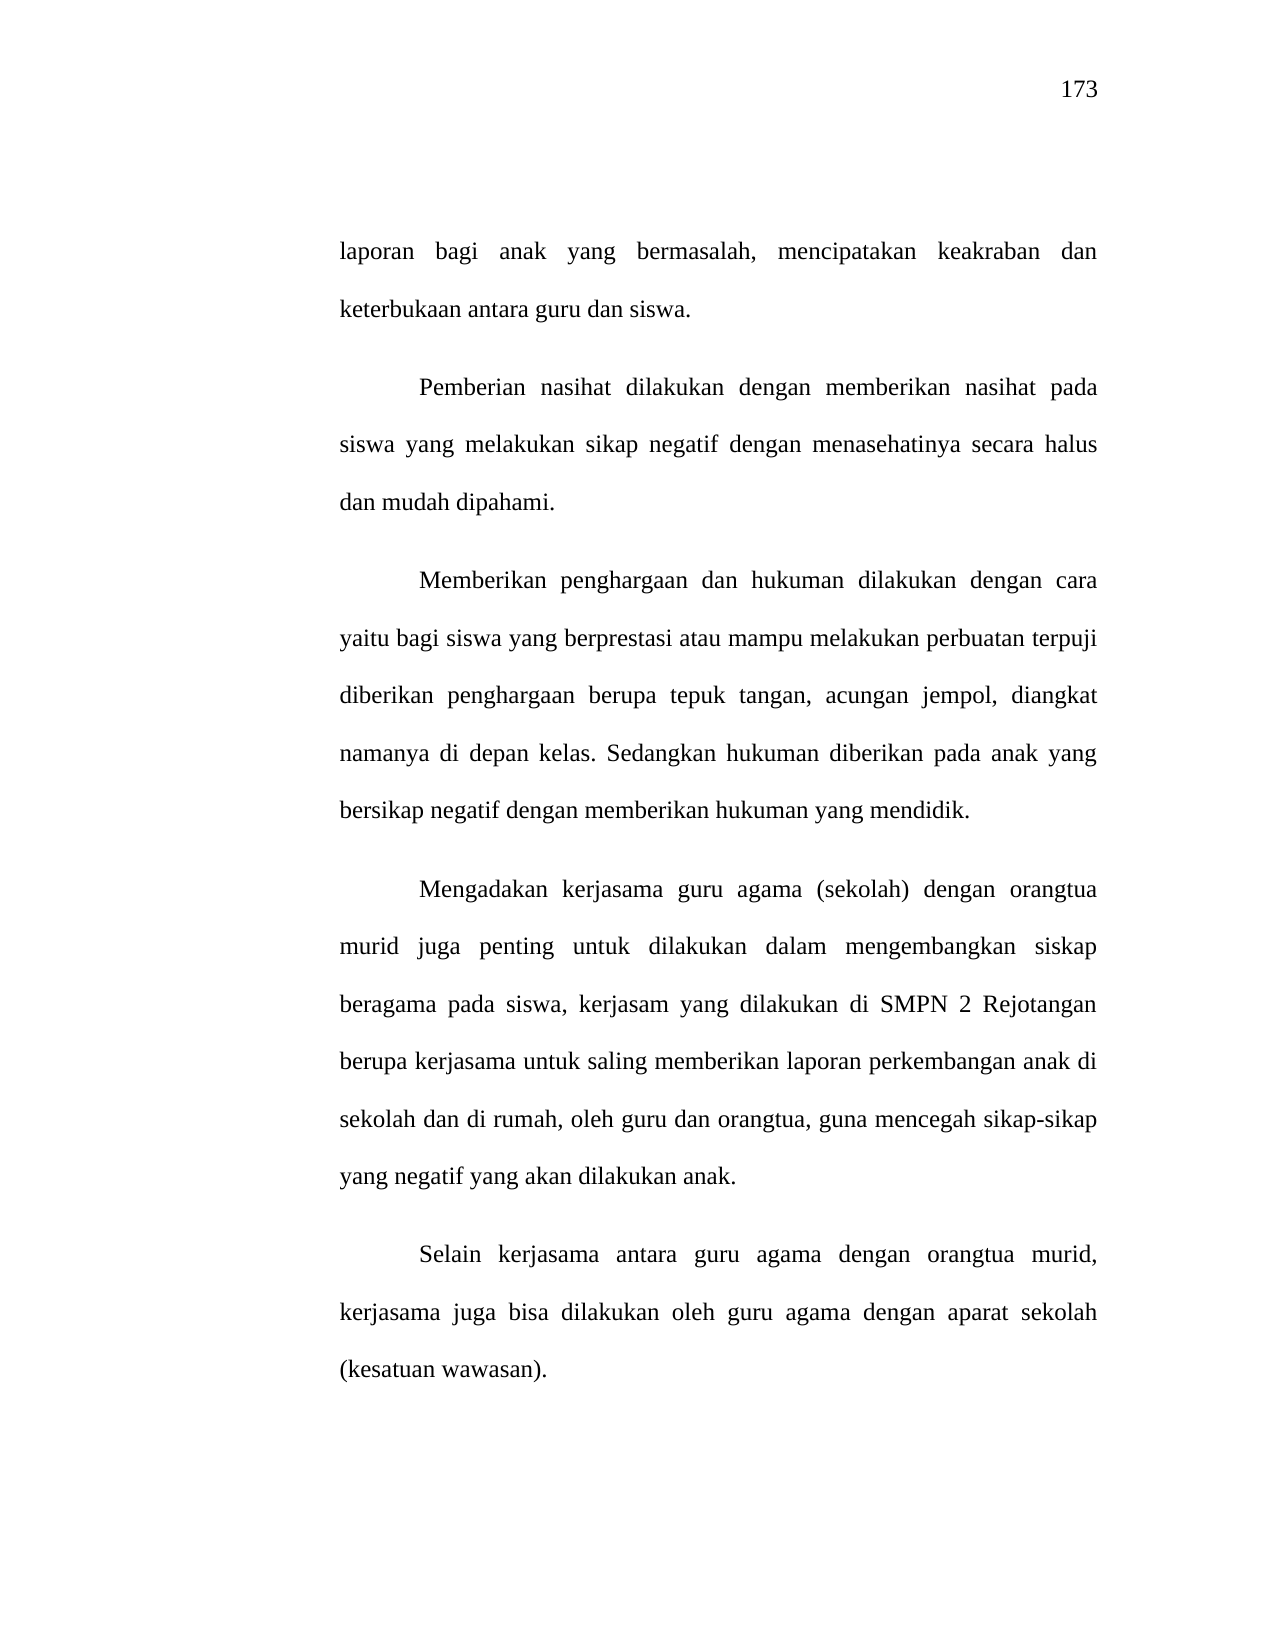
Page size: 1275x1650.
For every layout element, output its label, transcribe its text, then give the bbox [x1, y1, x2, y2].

list Selain kerjasama antara guru agama dengan orangtua murid, kerjasama juga bisa dilakukan oleh guru agama dengan aparat sekolah (kesatuan wawasan). [339, 1239, 1098, 1383]
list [339, 236, 1098, 322]
list Mengadakan kerjasama guru agama (sekolah) dengan orangtua murid juga penting untuk dilakukan dalam mengembangkan siskap beragama pada siswa, kerjasam yang dilakukan di SMPN 2 Rejotangan berupa kerjasama untuk saling memberikan laporan perkembangan anak di sekolah dan di rumah, oleh guru dan orangtua, guna mencegah sikap-sikap yang negatif yang akan dilakukan anak. [339, 874, 1098, 1190]
list Memberikan penghargaan dan hukuman dilakukan dengan cara yaitu bagi siswa yang berprestasi atau mampu melakukan perbuatan terpuji diberikan penghargaan berupa tepuk tangan, acungan jempol, diangkat namanya di depan kelas. Sedangkan hukuman diberikan pada anak yang bersikap negatif dengan memberikan hukuman yang mendidik. [339, 565, 1098, 824]
list Pemberian nasihat dilakukan dengan memberikan nasihat pada siswa yang melakukan sikap negatif dengan menasehatinya secara halus dan mudah dipahami. [339, 372, 1098, 516]
